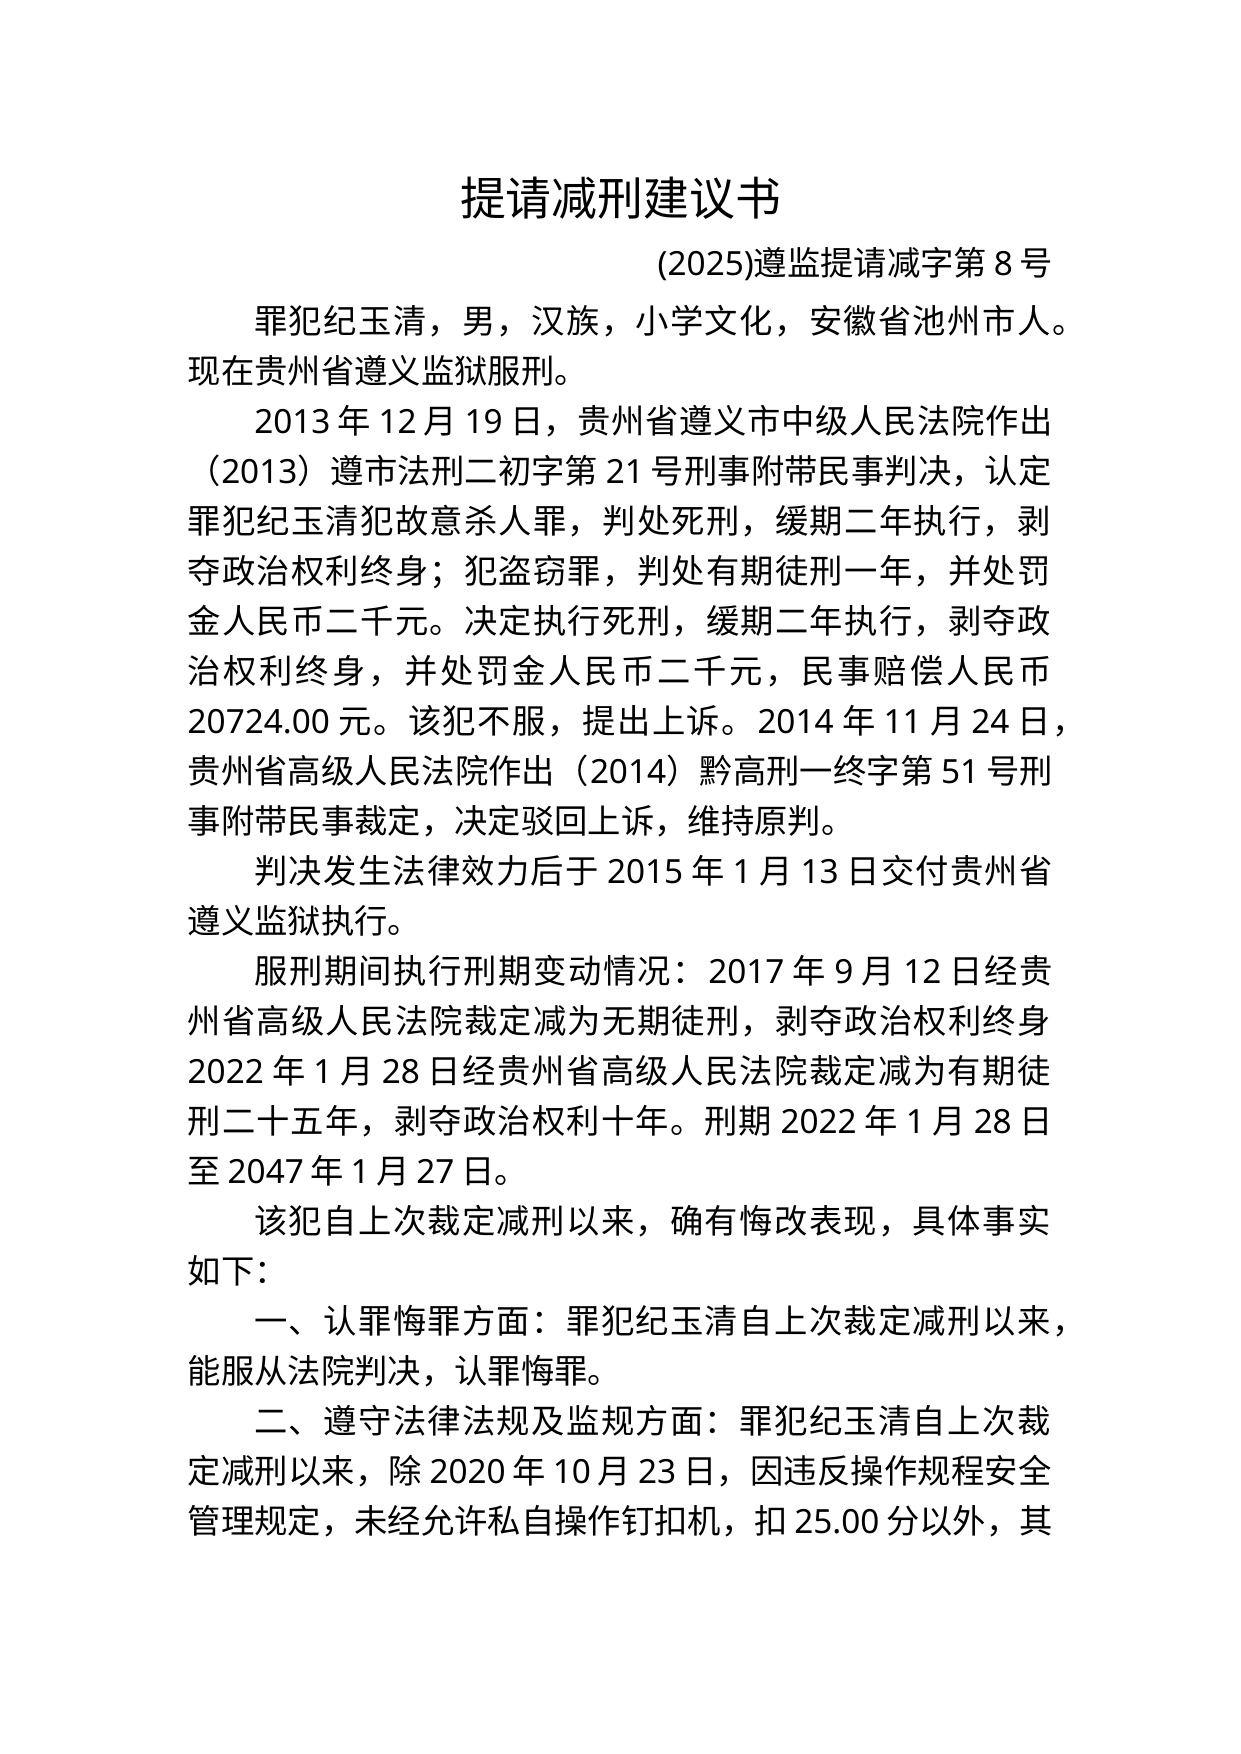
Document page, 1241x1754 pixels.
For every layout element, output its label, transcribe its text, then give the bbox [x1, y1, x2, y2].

text 服刑期间执行刑期变动情况：2017年9月12日经贵州省高级人民法院裁定减为无期徒刑，剥夺政治权利终身；2022年1月28日经贵州省高级人民法院裁定减为有期徒刑二十五年，剥夺政治权利十年。刑期2022年1月28日至2047年1月27日。 [187, 943, 1053, 1193]
text 判决发生法律效力后于2015年1月13日交付贵州省遵义监狱执行。 [187, 843, 1053, 943]
text 该犯自上次裁定减刑以来，确有悔改表现，具体事实如下： [187, 1193, 1053, 1293]
text (2025)遵监提请减字第8号 [187, 228, 1053, 293]
text 罪犯纪玉清，男，汉族，小学文化，安徽省池州市人。现在贵州省遵义监狱服刑。 [187, 293, 1053, 393]
text 提请减刑建议书 [187, 162, 1053, 228]
text 一、认罪悔罪方面：罪犯纪玉清自上次裁定减刑以来，能服从法院判决，认罪悔罪。 [187, 1293, 1053, 1393]
text 2013年12月19日，贵州省遵义市中级人民法院作出（2013）遵市法刑二初字第21号刑事附带民事判决，认定罪犯纪玉清犯故意杀人罪，判处死刑，缓期二年执行，剥夺政治权利终身；犯盗窃罪，判处有期徒刑一年，并处罚金人民币二千元。决定执行死刑，缓期二年执行，剥夺政治权利终身，并处罚金人民币二千元，民事赔偿人民币20724.00元。该犯不服，提出上诉。2014年11月24日，贵州省高级人民法院作出（2014）黔高刑一终字第51号刑事附带民事裁定，决定驳回上诉，维持原判。 [187, 393, 1053, 843]
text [187, 1393, 1053, 1543]
